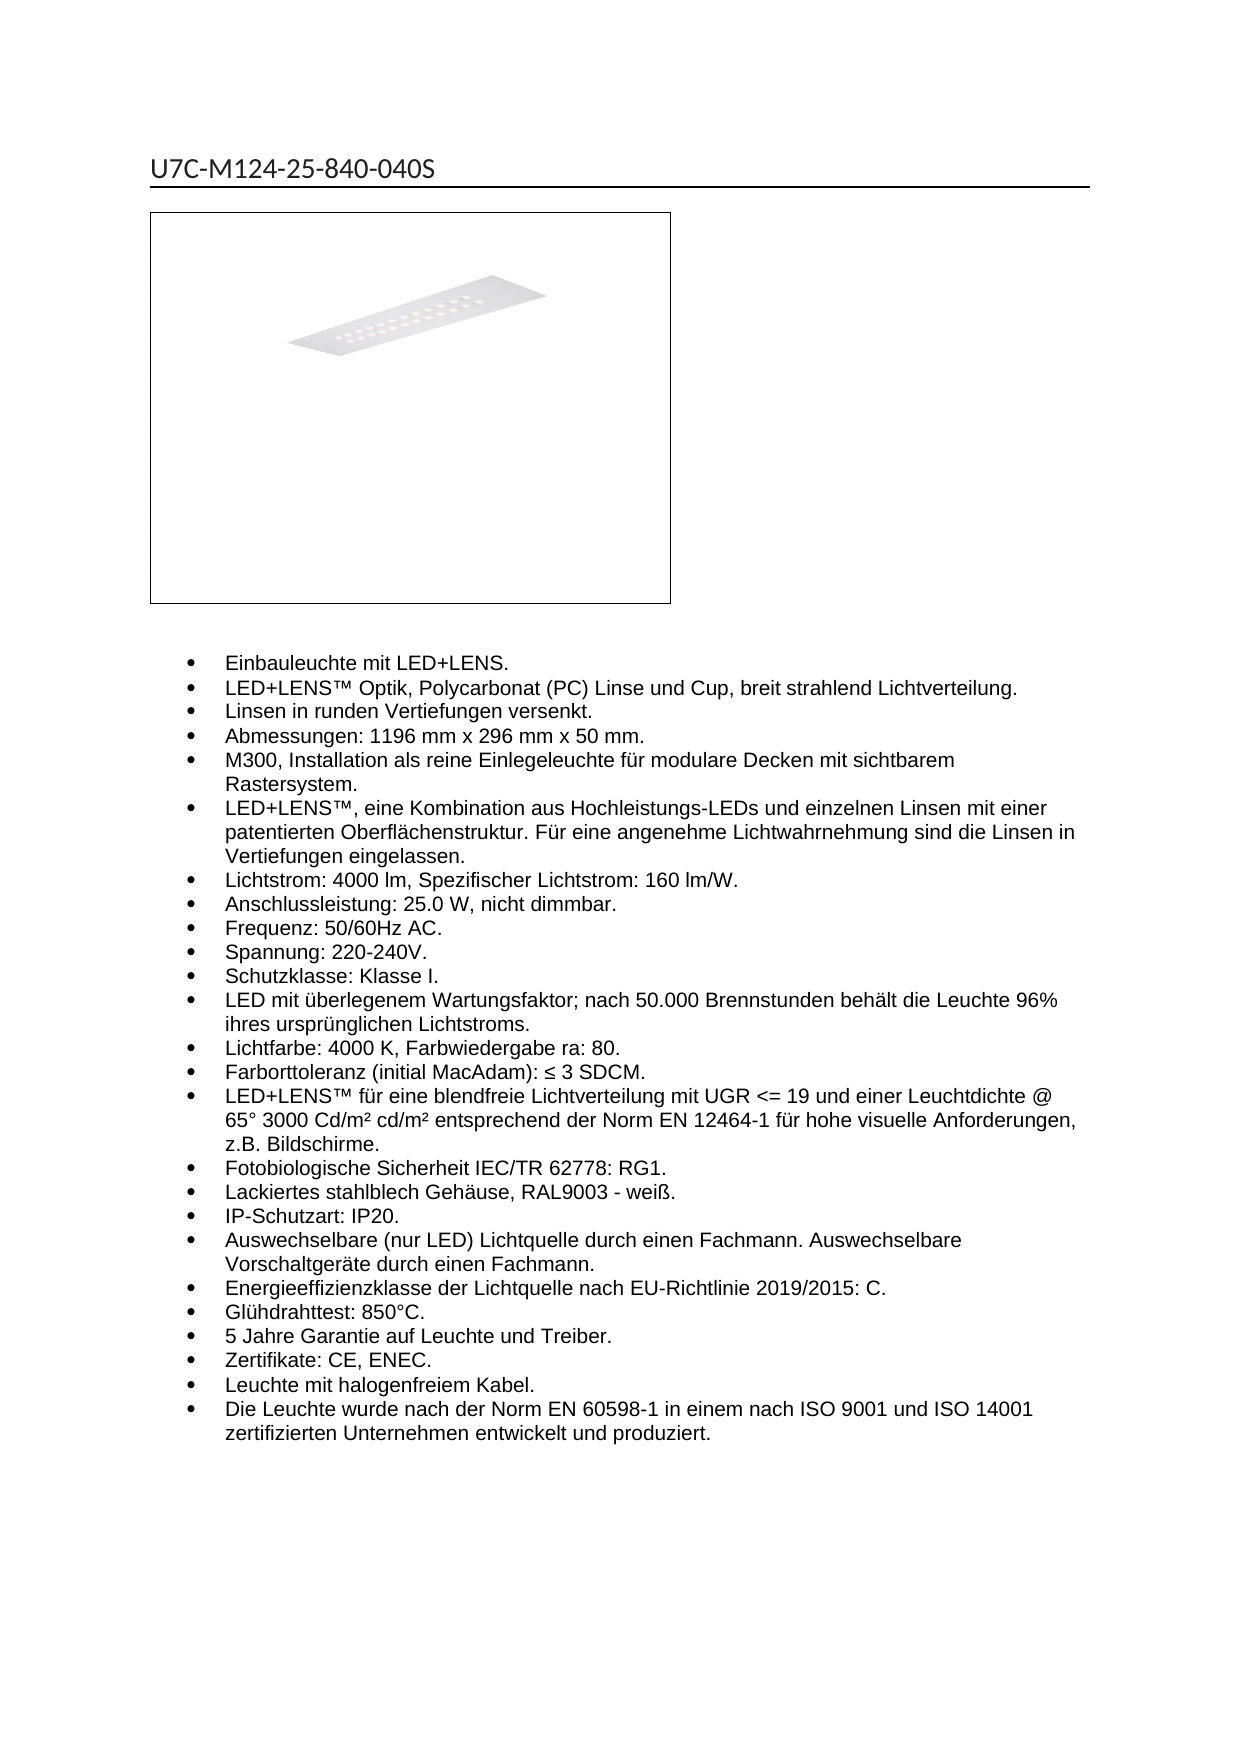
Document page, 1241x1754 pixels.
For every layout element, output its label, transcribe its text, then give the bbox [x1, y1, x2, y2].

list Energieeffizienzklasse der Lichtquelle nach EU-Richtlinie 2019/2015: C. [187, 1276, 1090, 1300]
list Schutzklasse: Klasse I. [187, 964, 1090, 988]
list Die Leuchte wurde nach der Norm EN 60598-1 in einem nach ISO 9001 und ISO 14001 zertifizierten Unternehmen entwickelt und produziert. [187, 1396, 1090, 1444]
list Spannung: 220-240V. [187, 940, 1090, 964]
list LED+LENS™, eine Kombination aus Hochleistungs-LEDs und einzelnen Linsen mit einer patentierten Oberflächenstruktur. Für eine angenehme Lichtwahrnehmung sind die Linsen in Vertiefungen eingelassen. [187, 796, 1090, 867]
list LED+LENS™ Optik, Polycarbonat (PC) Linse und Cup, breit strahlend Lichtverteilung. [187, 675, 1090, 699]
list Leuchte mit halogenfreiem Kabel. [187, 1372, 1090, 1396]
list Fotobiologische Sicherheit IEC/TR 62778: RG1. [187, 1156, 1090, 1180]
list Lackiertes stahlblech Gehäuse, RAL9003 - weiß. [187, 1180, 1090, 1204]
list 5 Jahre Garantie auf Leuchte und Treiber. [187, 1324, 1090, 1348]
list Auswechselbare (nur LED) Lichtquelle durch einen Fachmann. Auswechselbare Vorschaltgeräte durch einen Fachmann. [187, 1228, 1090, 1276]
list LED mit überlegenem Wartungsfaktor; nach 50.000 Brennstunden behält die Leuchte 96% ihres ursprünglichen Lichtstroms. [187, 988, 1090, 1036]
picture [151, 213, 670, 603]
list Lichtfarbe: 4000 K, Farbwiedergabe ra: 80. [187, 1036, 1090, 1060]
list M300, Installation als reine Einlegeleuchte für modulare Decken mit sichtbarem Rastersystem. [187, 747, 1090, 796]
list Anschlussleistung: 25.0 W, nicht dimmbar. [187, 892, 1090, 916]
list IP-Schutzart: IP20. [187, 1204, 1090, 1228]
list LED+LENS™ für eine blendfreie Lichtverteilung mit UGR <= 19 und einer Leuchtdichte @ 65° 3000 Cd/m² cd/m² entsprechend der Norm EN 12464-1 für hohe visuelle Anforderungen, z.B. Bildschirme. [187, 1084, 1090, 1156]
list Frequenz: 50/60Hz AC. [187, 916, 1090, 940]
list Abmessungen: 1196 mm x 296 mm x 50 mm. [187, 723, 1090, 747]
list Linsen in runden Vertiefungen versenkt. [187, 699, 1090, 723]
text U7C-M124-25-840-040S [150, 150, 1090, 186]
list Farborttoleranz (initial MacAdam): ≤ 3 SDCM. [187, 1060, 1090, 1084]
list Lichtstrom: 4000 lm, Spezifischer Lichtstrom: 160 lm/W. [187, 867, 1090, 892]
list Glühdrahttest: 850°C. [187, 1300, 1090, 1324]
list Einbauleuchte mit LED+LENS. [187, 651, 1090, 675]
list Zertifikate: CE, ENEC. [187, 1348, 1090, 1372]
